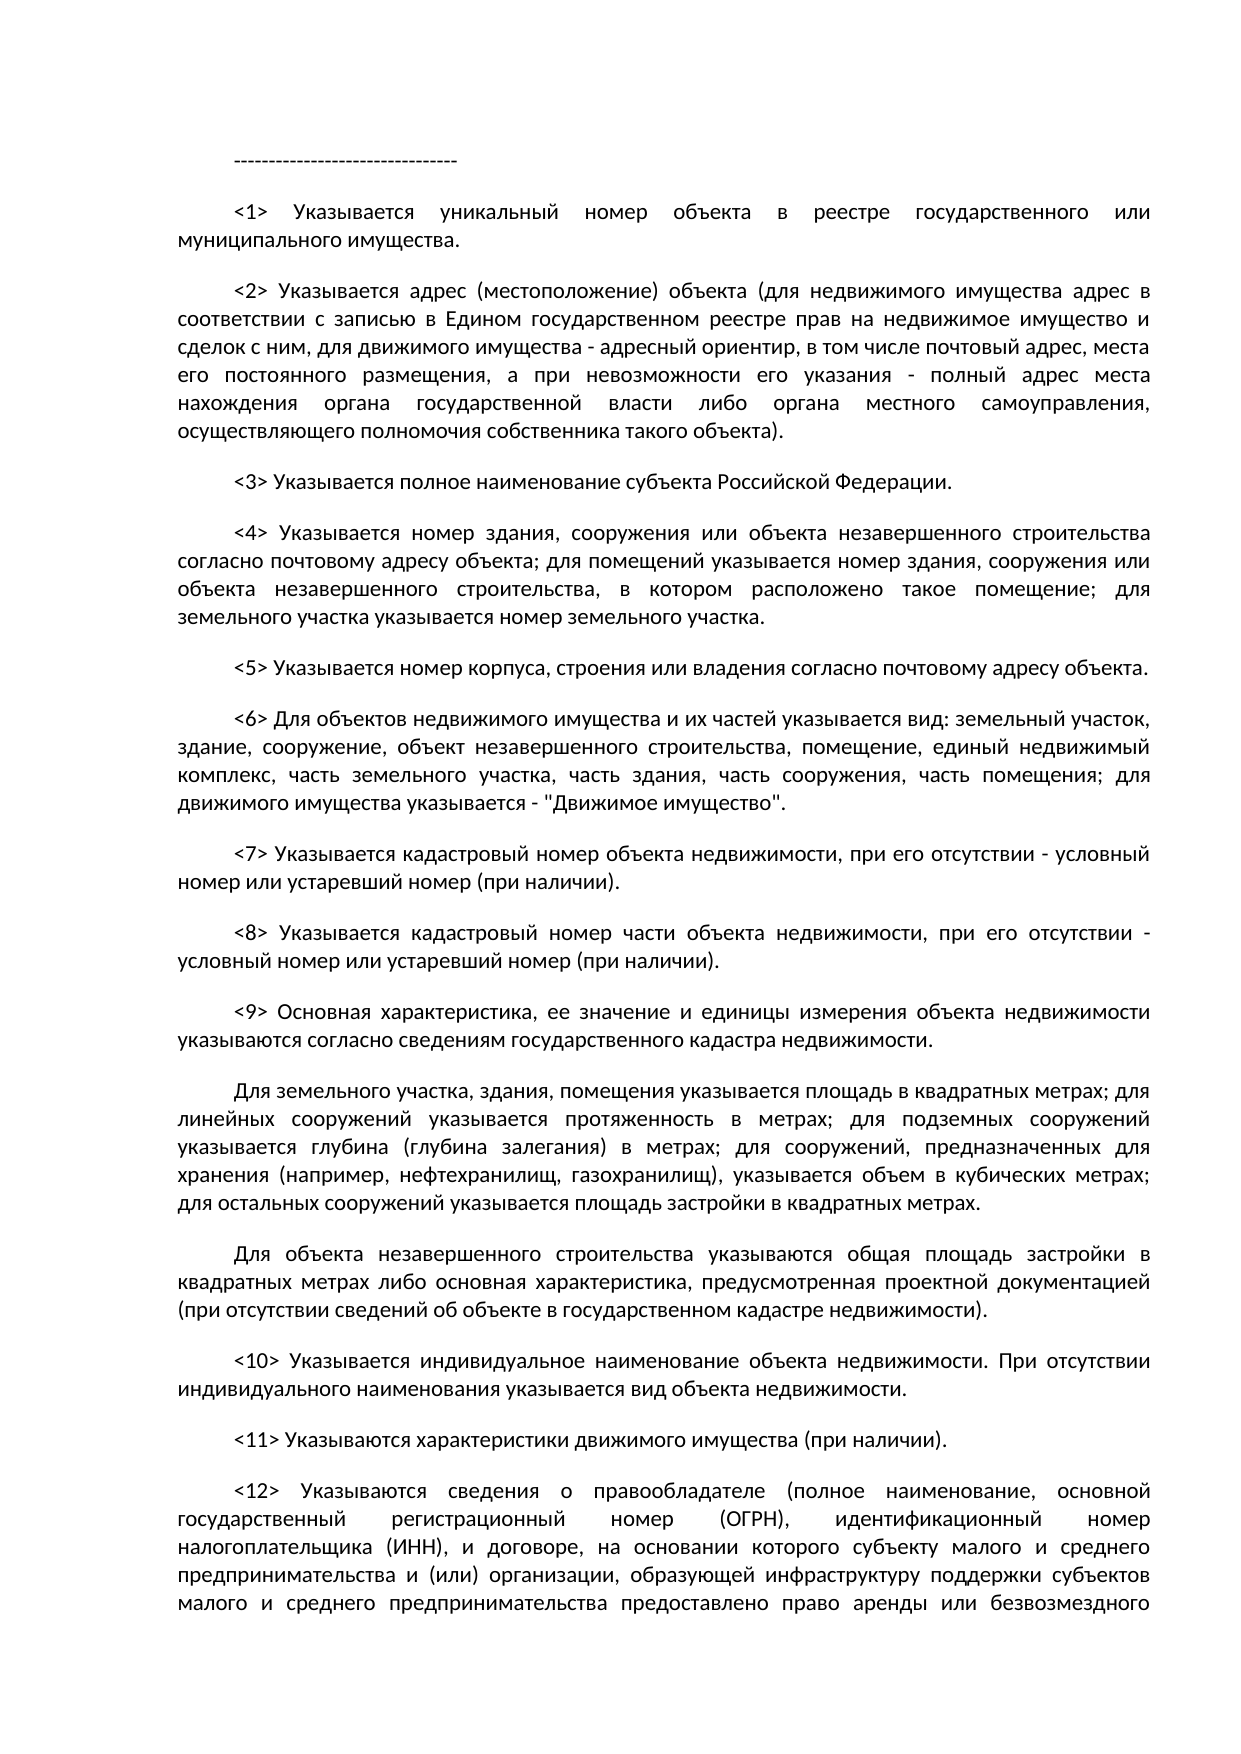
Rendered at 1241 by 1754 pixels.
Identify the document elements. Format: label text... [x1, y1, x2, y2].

text <2> Указывается адрес (местоположение) объекта (для недвижимого имущества адрес в соответствии с записью в Едином государственном реестре прав на недвижимое имущество и сделок с ним, для движимого имущества - адресный ориентир, в том числе почтовый адрес, места его постоянного размещения, а при невозможности его указания - полный адрес места нахождения органа государственной власти либо органа местного самоуправления, осуществляющего полномочия собственника такого объекта). [177, 276, 1152, 444]
text <9> Основная характеристика, ее значение и единицы измерения объекта недвижимости указываются согласно сведениям государственного кадастра недвижимости. [177, 997, 1152, 1053]
text <8> Указывается кадастровый номер части объекта недвижимости, при его отсутствии - условный номер или устаревший номер (при наличии). [177, 918, 1152, 974]
text <4> Указывается номер здания, сооружения или объекта незавершенного строительства согласно почтовому адресу объекта; для помещений указывается номер здания, сооружения или объекта незавершенного строительства, в котором расположено такое помещение; для земельного участка указывается номер земельного участка. [177, 518, 1152, 630]
text -------------------------------- [177, 146, 1152, 174]
text <1> Указывается уникальный номер объекта в реестре государственного или муниципального имущества. [177, 197, 1152, 253]
text <10> Указывается индивидуальное наименование объекта недвижимости. При отсутствии индивидуального наименования указывается вид объекта недвижимости. [177, 1346, 1152, 1402]
text <3> Указывается полное наименование субъекта Российской Федерации. [177, 467, 1152, 495]
text <6> Для объектов недвижимого имущества и их частей указывается вид: земельный участок, здание, сооружение, объект незавершенного строительства, помещение, единый недвижимый комплекс, часть земельного участка, часть здания, часть сооружения, часть помещения; для движимого имущества указывается - "Движимое имущество". [177, 704, 1152, 816]
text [177, 1476, 1152, 1616]
text Для объекта незавершенного строительства указываются общая площадь застройки в квадратных метрах либо основная характеристика, предусмотренная проектной документацией (при отсутствии сведений об объекте в государственном кадастре недвижимости). [177, 1239, 1152, 1323]
text <7> Указывается кадастровый номер объекта недвижимости, при его отсутствии - условный номер или устаревший номер (при наличии). [177, 839, 1152, 895]
text Для земельного участка, здания, помещения указывается площадь в квадратных метрах; для линейных сооружений указывается протяженность в метрах; для подземных сооружений указывается глубина (глубина залегания) в метрах; для сооружений, предназначенных для хранения (например, нефтехранилищ, газохранилищ), указывается объем в кубических метрах; для остальных сооружений указывается площадь застройки в квадратных метрах. [177, 1076, 1152, 1216]
text <5> Указывается номер корпуса, строения или владения согласно почтовому адресу объекта. [177, 653, 1152, 681]
text <11> Указываются характеристики движимого имущества (при наличии). [177, 1425, 1152, 1453]
